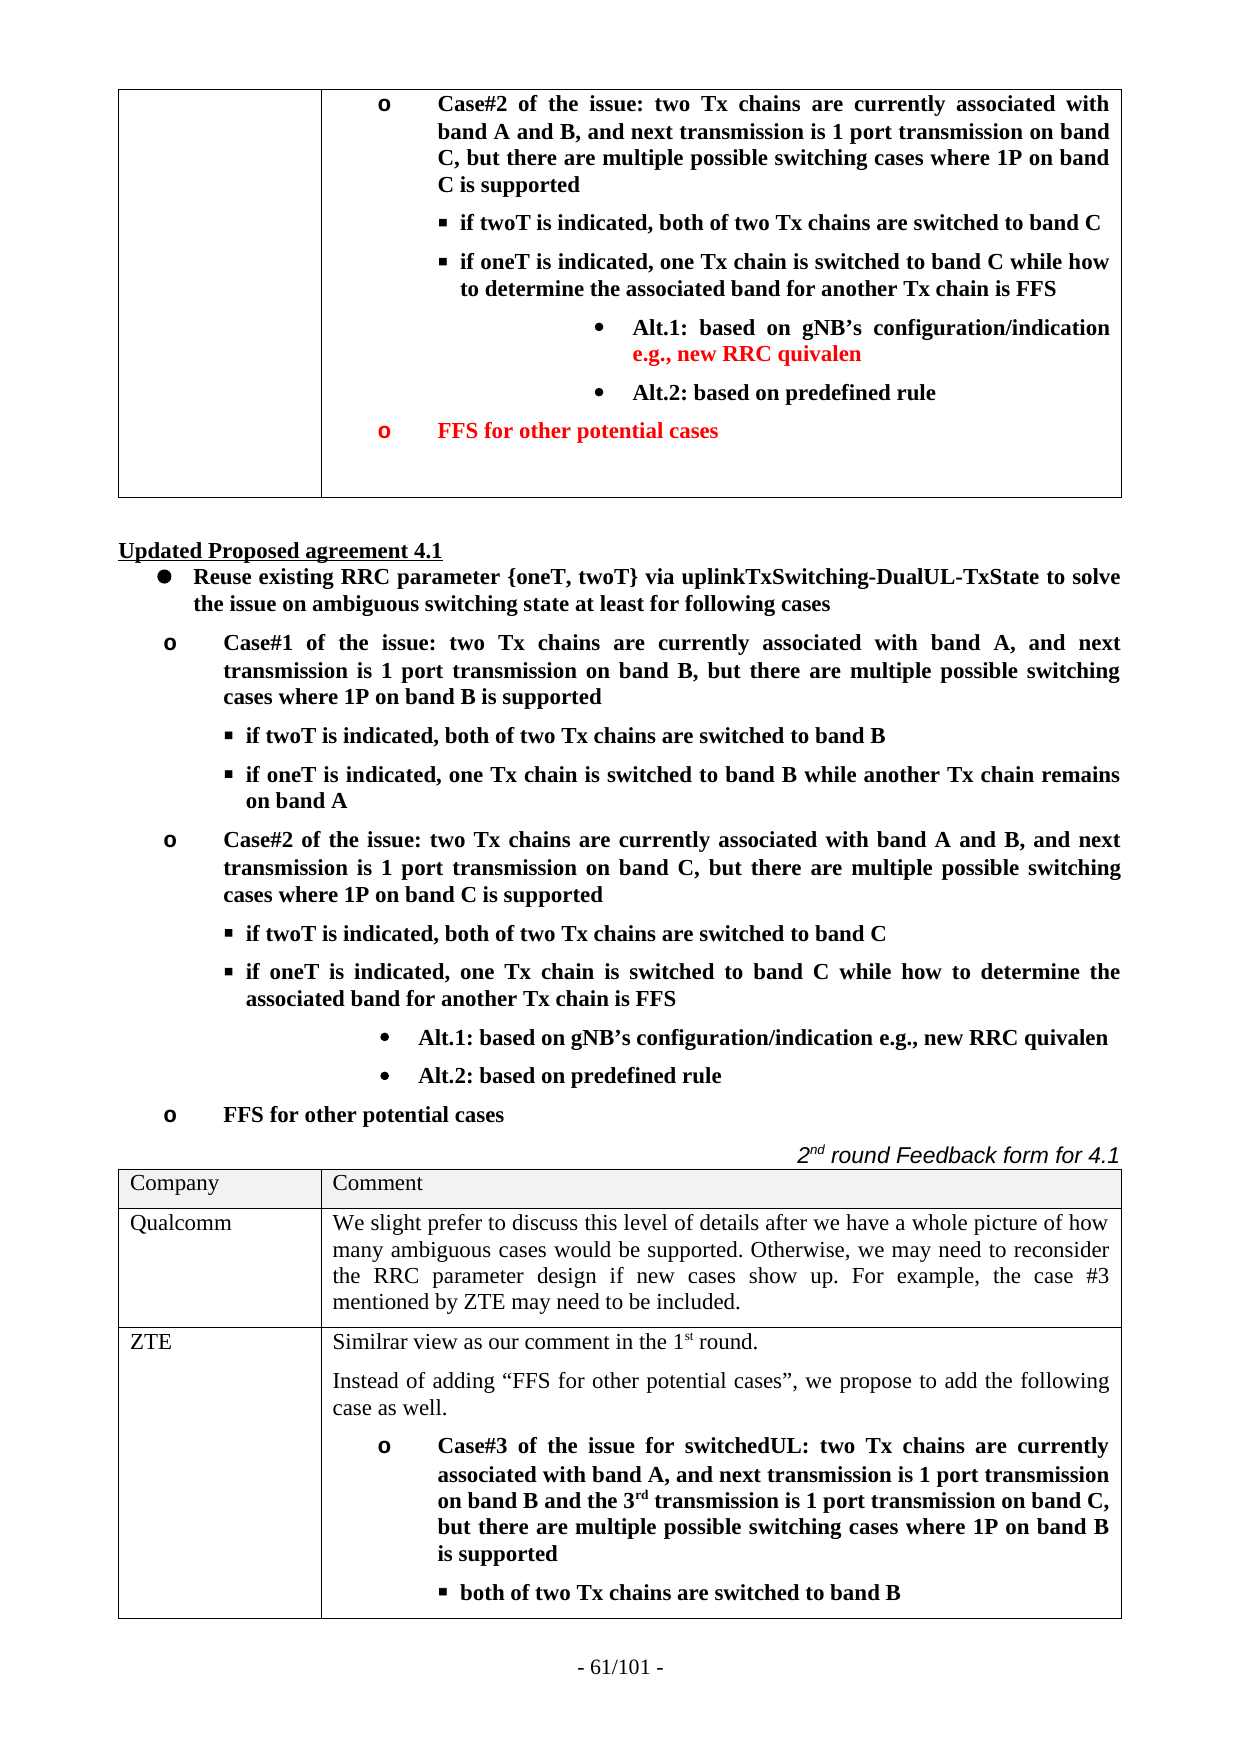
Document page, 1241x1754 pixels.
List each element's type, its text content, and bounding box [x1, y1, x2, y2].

text Updated Proposed agreement 4.1 [118, 537, 1122, 563]
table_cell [119, 90, 321, 497]
list Case#2 of the issue: two Tx chains are currently associated with band A and B, and next transmission is 1 port transmission on band C, but there are multiple possible switching cases where 1P on band C is supported [163, 826, 1122, 907]
list if twoT is indicated, both of two Tx chains are switched to band C [223, 919, 1122, 946]
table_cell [322, 90, 1121, 497]
table_header Comment [322, 1170, 1121, 1208]
subtitle 2nd round Feedback form for 4.1 [118, 1142, 1122, 1168]
list if oneT is indicated, one Tx chain is switched to band B while another Tx chain remains on band A [223, 761, 1122, 814]
list if twoT is indicated, both of two Tx chains are switched to band B [223, 722, 1122, 748]
list Alt.2: based on predefined rule [381, 1062, 1122, 1089]
table_cell We slight prefer to discuss this level of details after we have a whole picture of how many ambiguous cases would be supported. Otherwise, we may need to reconsider the RRC parameter design if new cases show up. For example, the case #3 mentioned by ZTE may need to be included. [322, 1209, 1121, 1327]
table_cell ZTE [119, 1328, 321, 1617]
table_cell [322, 1328, 1121, 1617]
list if oneT is indicated, one Tx chain is switched to band C while how to determine the associated band for another Tx chain is FFS [223, 958, 1122, 1011]
list Case#1 of the issue: two Tx chains are currently associated with band A, and next transmission is 1 port transmission on band B, but there are multiple possible switching cases where 1P on band B is supported [163, 629, 1122, 709]
list Reuse existing RRC parameter {oneT, twoT} via uplinkTxSwitching-DualUL-TxState to solve the issue on ambiguous switching state at least for following cases [156, 563, 1122, 616]
table_cell Qualcomm [119, 1209, 321, 1327]
table_header Company [119, 1170, 321, 1208]
list Alt.1: based on gNB’s configuration/indication e.g., new RRC quivalen [381, 1024, 1122, 1050]
list FFS for other potential cases [163, 1101, 1122, 1129]
